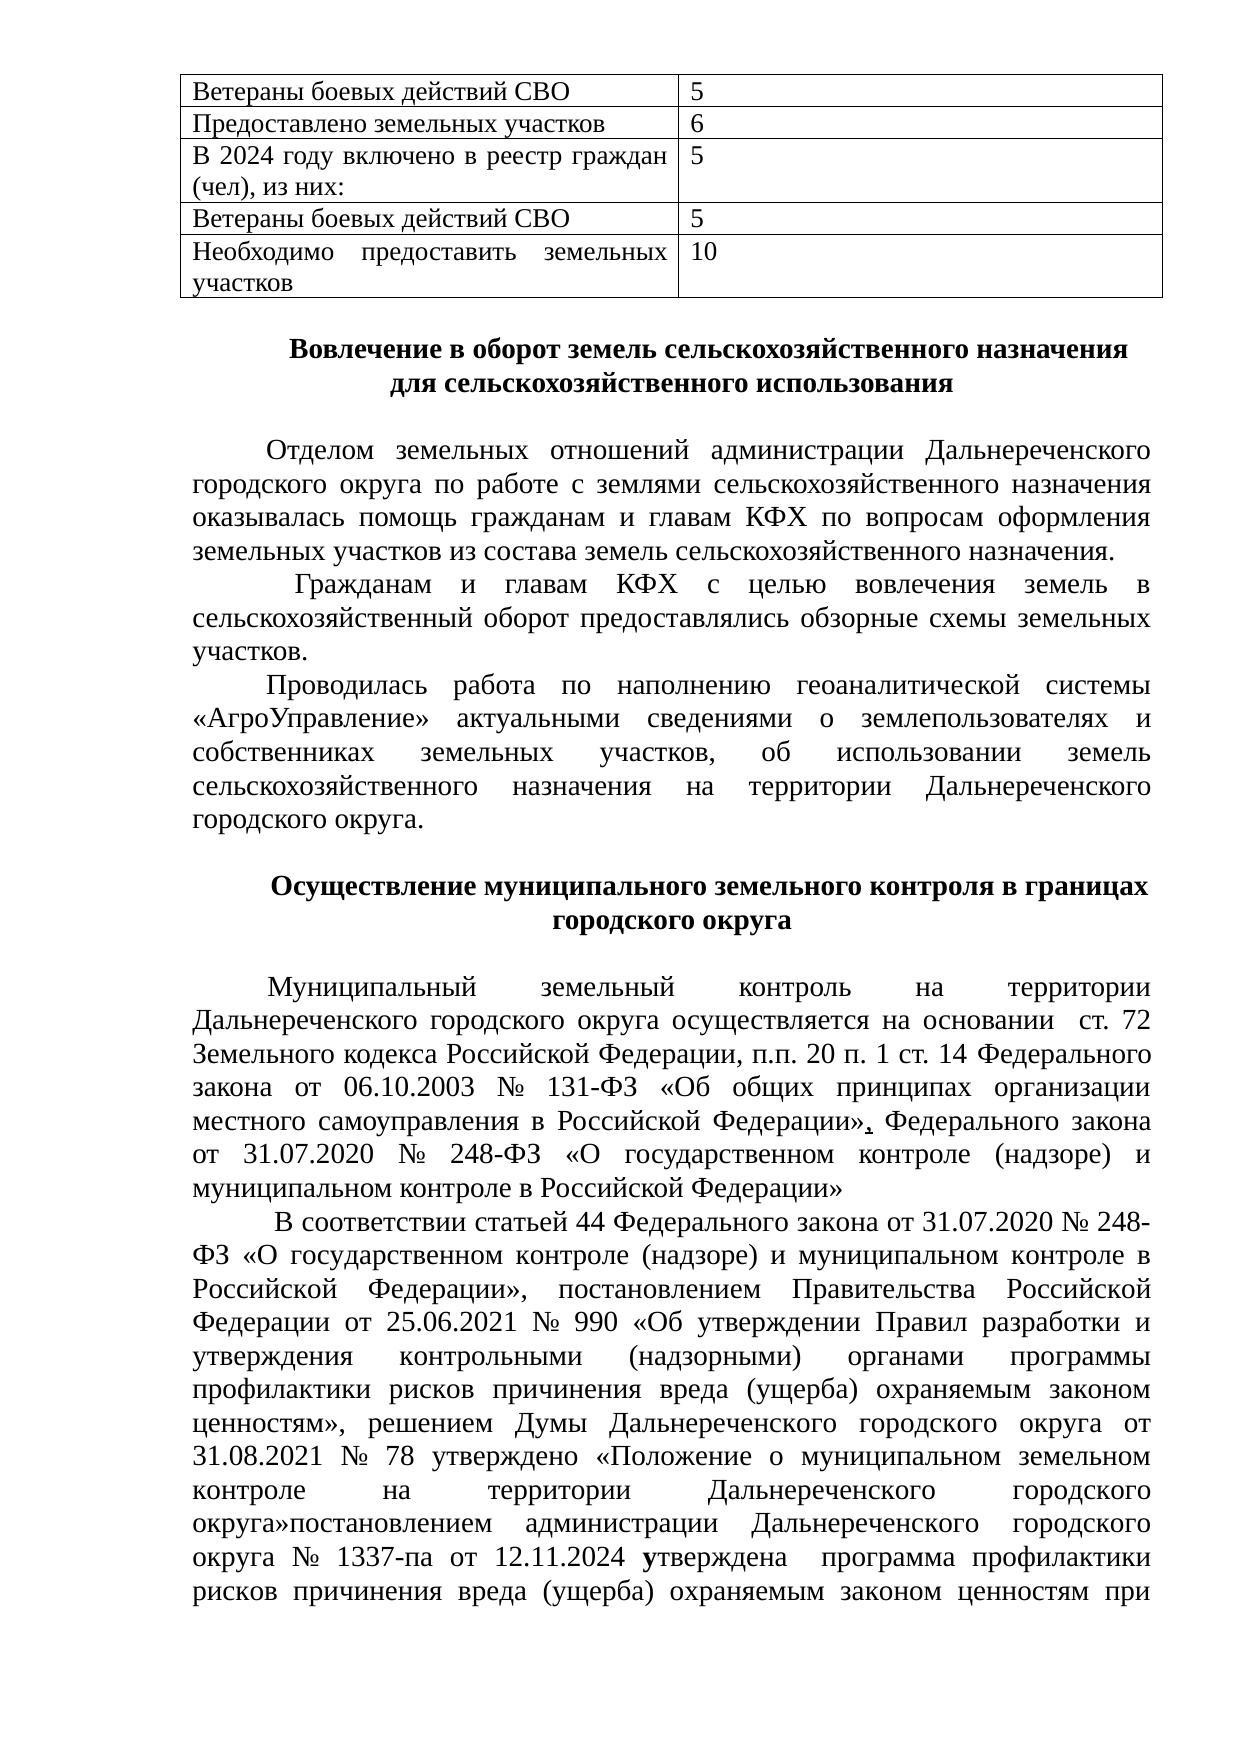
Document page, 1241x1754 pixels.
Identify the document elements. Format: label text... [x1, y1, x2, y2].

list Гражданам и главам КФХ с целью вовлечения земель в сельскохозяйственный оборот предоставлялись обзорные схемы земельных участков. [192, 566, 1152, 667]
table_cell Ветераны боевых действий СВО [181, 203, 678, 234]
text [192, 1204, 1152, 1606]
text Осуществление муниципального земельного контроля в границах городского округа [192, 868, 1152, 935]
table_cell Ветераны боевых действий СВО [181, 75, 678, 106]
table_cell 5 [679, 139, 1162, 202]
table_cell 10 [679, 235, 1162, 297]
table_cell Необходимо предоставить земельных участков [181, 235, 678, 297]
list Отделом земельных отношений администрации Дальнереченского городского округа по работе с землями сельскохозяйственного назначения оказывалась помощь гражданам и главам КФХ по вопросам оформления земельных участков из состава земель сельскохозяйственного назначения. [192, 432, 1152, 566]
text Вовлечение в оборот земель сельскохозяйственного назначения для сельскохозяйственного использования [192, 332, 1152, 399]
table_cell В 2024 году включено в реестр граждан (чел), из них: [181, 139, 678, 202]
table_cell 5 [679, 75, 1162, 106]
table_cell 6 [679, 107, 1162, 138]
text Муниципальный земельный контроль на территории Дальнереченского городского округа осуществляется на основании ст. 72 Земельного кодекса Российской Федерации, п.п. 20 п. 1 ст. 14 Федерального закона от 06.10.2003 № 131-ФЗ «Об общих принципах организации местного самоуправления в Российской Федерации», Федерального закона от 31.07.2020 № 248-ФЗ «О государственном контроле (надзоре) и муниципальном контроле в Российской Федерации» [192, 969, 1152, 1204]
list Проводилась работа по наполнению геоаналитической системы «АгроУправление» актуальными сведениями о землепользователях и собственниках земельных участков, об использовании земель сельскохозяйственного назначения на территории Дальнереченского городского округа. [192, 667, 1152, 835]
table_cell 5 [679, 203, 1162, 234]
table_cell Предоставлено земельных участков [181, 107, 678, 138]
